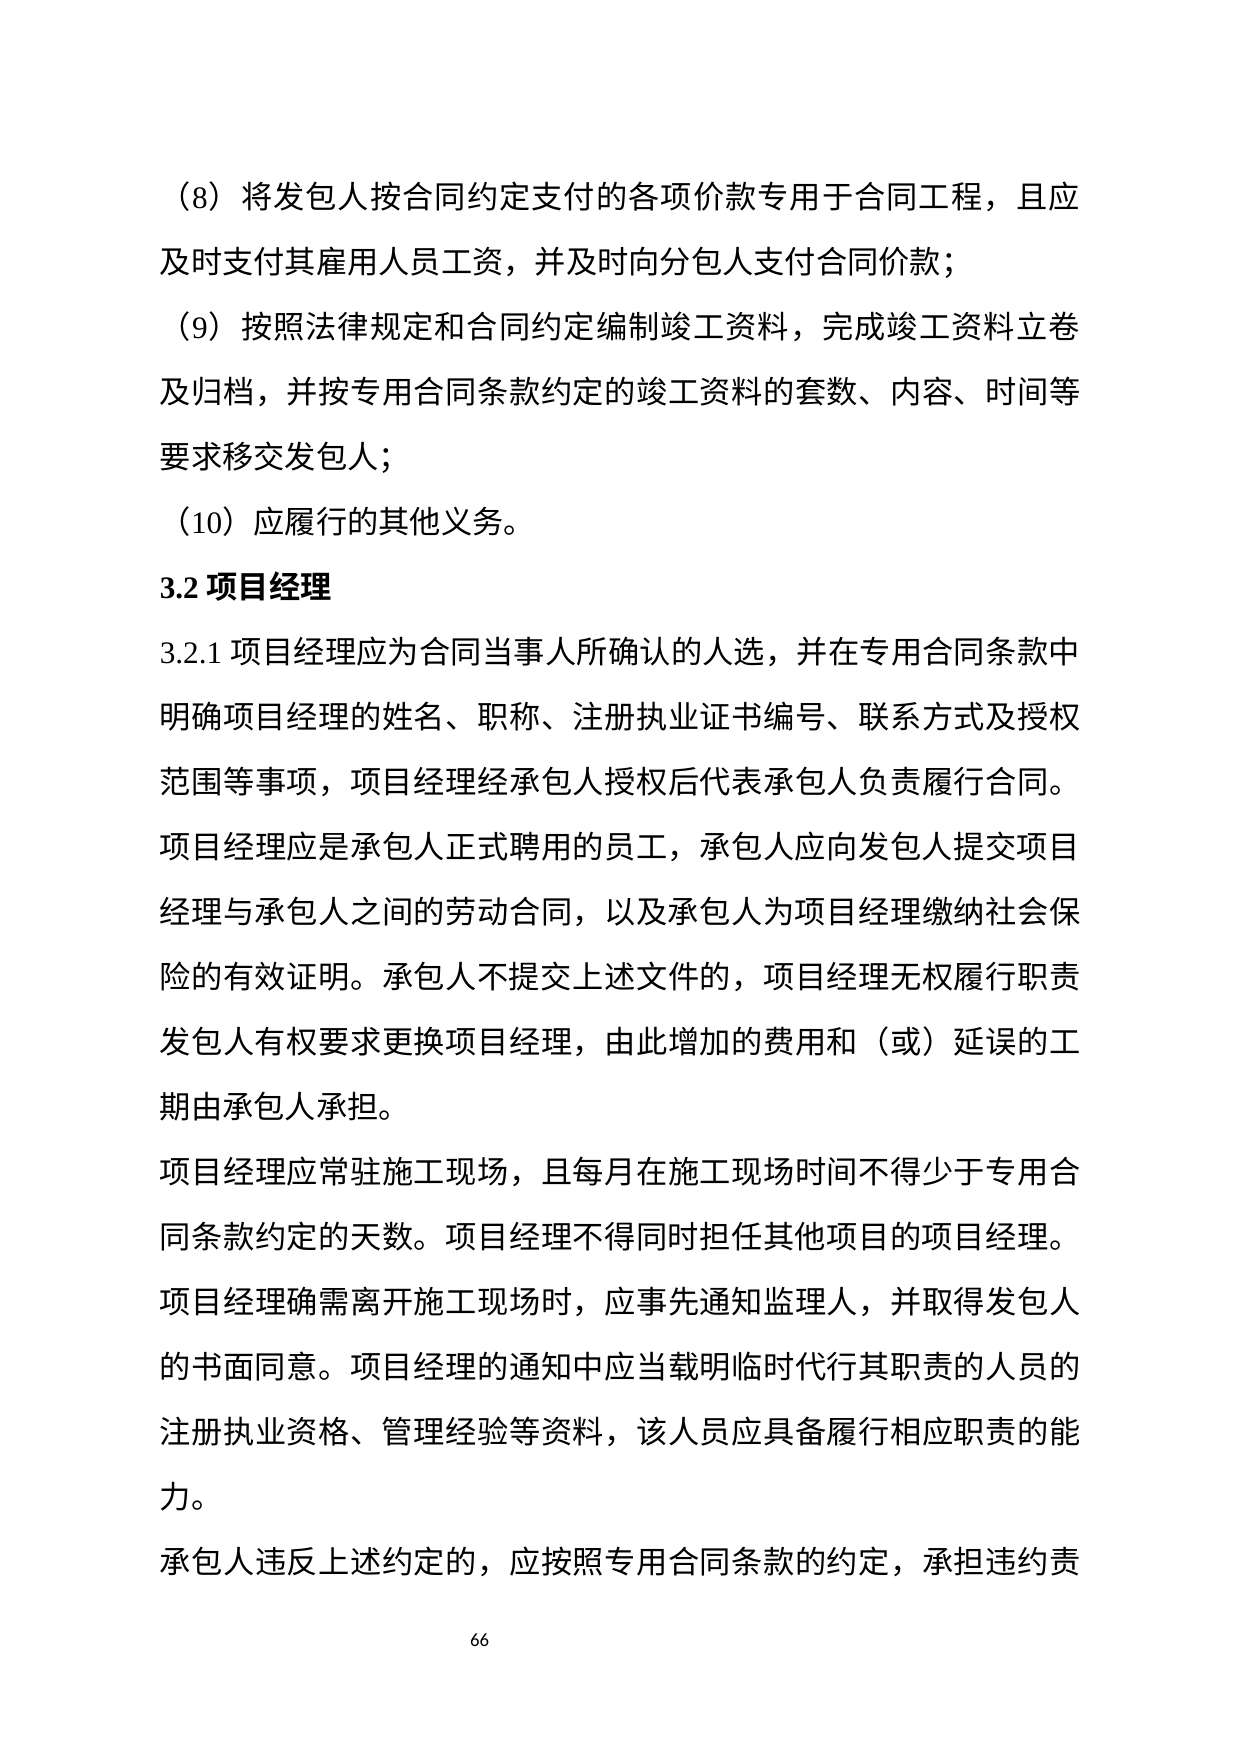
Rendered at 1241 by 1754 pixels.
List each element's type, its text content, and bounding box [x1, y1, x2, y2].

text 3.2 项目经理 [159, 552, 1081, 617]
text （8）将发包人按合同约定支付的各项价款专用于合同工程，且应及时支付其雇用人员工资，并及时向分包人支付合同价款； [159, 162, 1081, 292]
text （9）按照法律规定和合同约定编制竣工资料，完成竣工资料立卷及归档，并按专用合同条款约定的竣工资料的套数、内容、时间等要求移交发包人； [159, 292, 1081, 487]
text 项目经理应常驻施工现场，且每月在施工现场时间不得少于专用合同条款约定的天数。项目经理不得同时担任其他项目的项目经理。项目经理确需离开施工现场时，应事先通知监理人，并取得发包人的书面同意。项目经理的通知中应当载明临时代行其职责的人员的注册执业资格、管理经验等资料，该人员应具备履行相应职责的能力。 [159, 1137, 1081, 1527]
text （10）应履行的其他义务。 [159, 487, 1081, 552]
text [159, 1527, 1081, 1592]
text 3.2.1 项目经理应为合同当事人所确认的人选，并在专用合同条款中明确项目经理的姓名、职称、注册执业证书编号、联系方式及授权范围等事项，项目经理经承包人授权后代表承包人负责履行合同。项目经理应是承包人正式聘用的员工，承包人应向发包人提交项目经理与承包人之间的劳动合同，以及承包人为项目经理缴纳社会保险的有效证明。承包人不提交上述文件的，项目经理无权履行职责，发包人有权要求更换项目经理，由此增加的费用和（或）延误的工期由承包人承担。 [159, 617, 1081, 1137]
